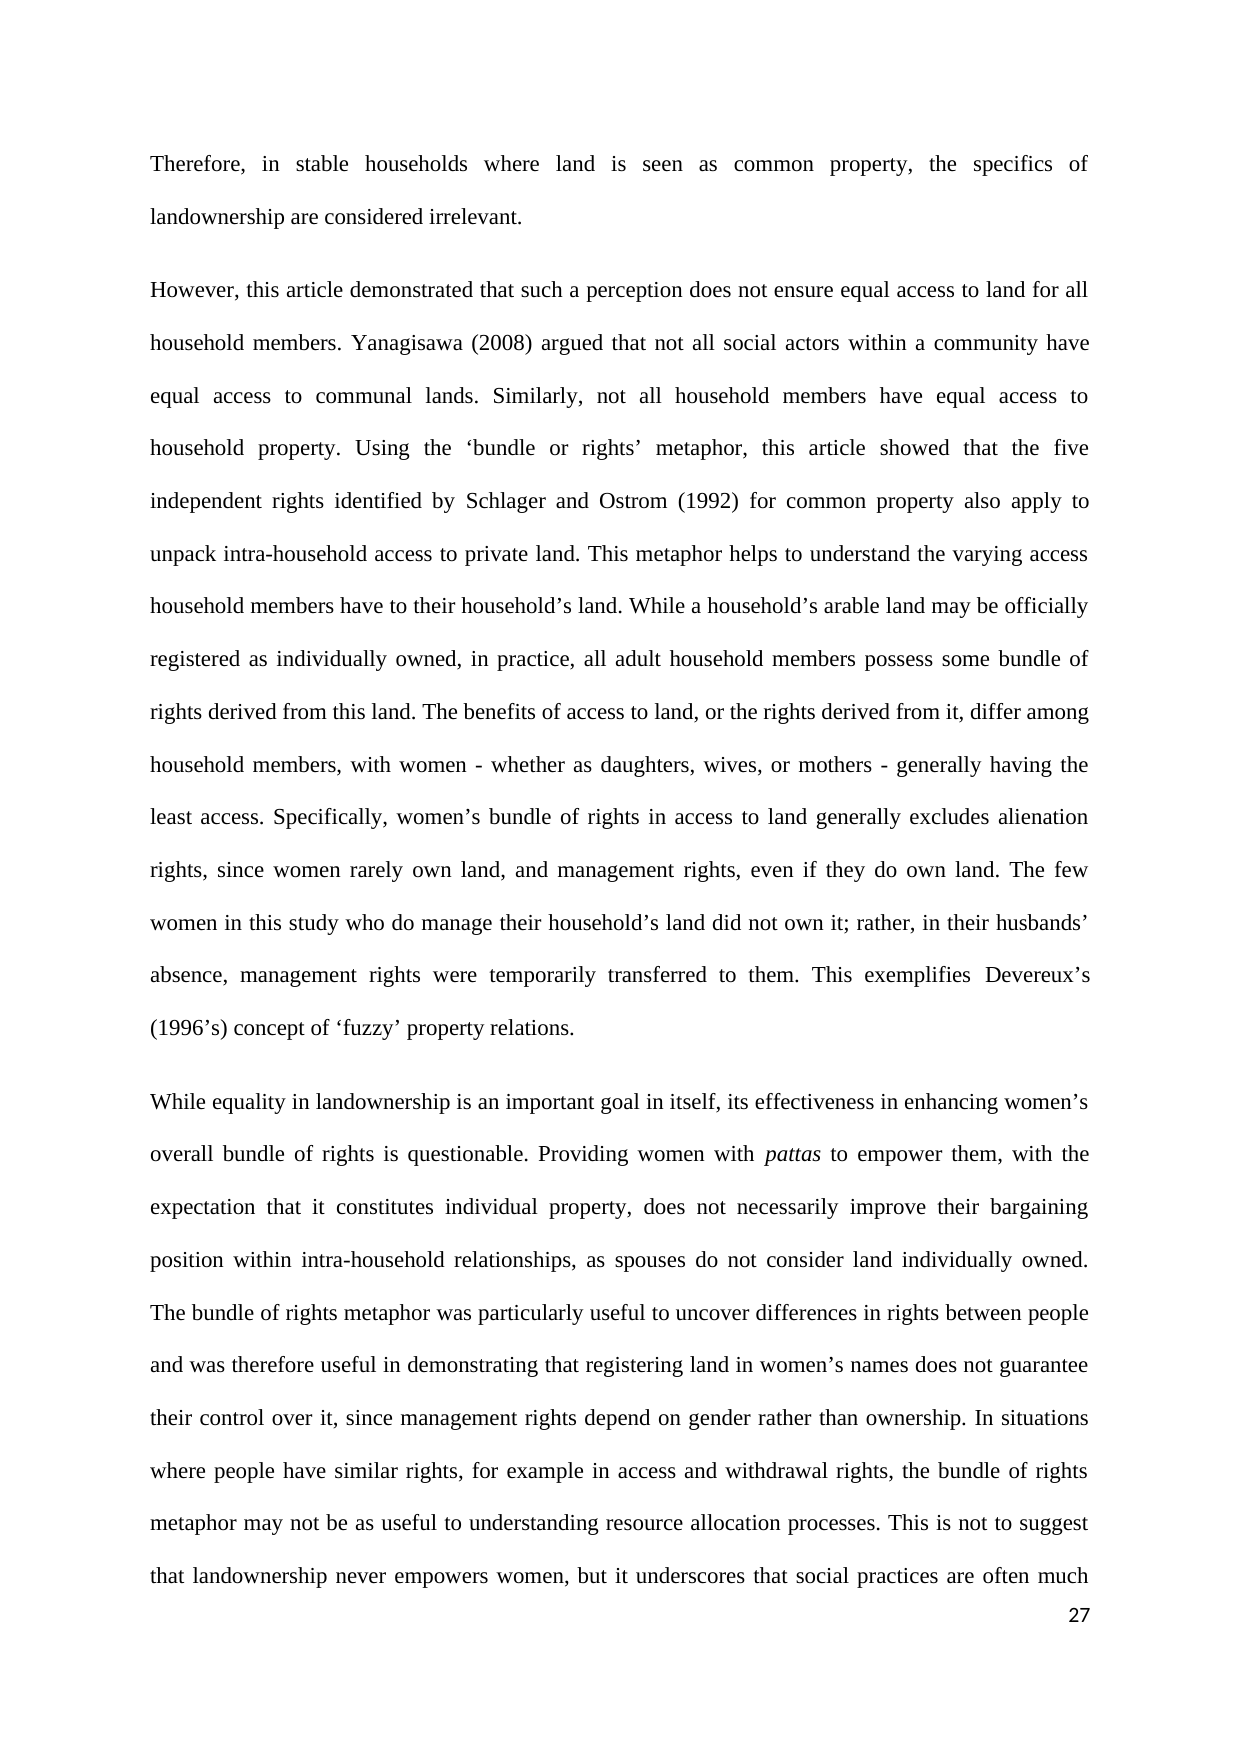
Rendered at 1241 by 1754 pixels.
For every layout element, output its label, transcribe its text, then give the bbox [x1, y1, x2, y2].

text However, this article demonstrated that such a perception does not ensure equal access to land for all household members. argued that not all social actors within a community have equal access to communal lands. Similarly, not all household members have equal access to household property. Using the ‘bundle or rights’ metaphor, this article showed that the five independent rights identified by for common property also apply to unpack intra-household access to private land. This metaphor helps to understand the varying access household members have to their household’s land. While a household’s arable land may be officially registered as individually owned, in practice, all adult household members possess some bundle of rights derived from this land. The benefits of access to land, or the rights derived from it, differ among household members, with women - whether as daughters, wives, or mothers - generally having the least access. Specifically, women’s bundle of rights in access to land generally excludes alienation rights, since women rarely own land, and management rights, even if they do own land. The few women in this study who do manage their household’s land did not own it; rather, in their husbands’ absence, management rights were temporarily transferred to them. This exemplifies concept of ‘fuzzy’ property relations. [150, 276, 1090, 1041]
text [150, 1088, 1090, 1588]
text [150, 150, 1090, 229]
